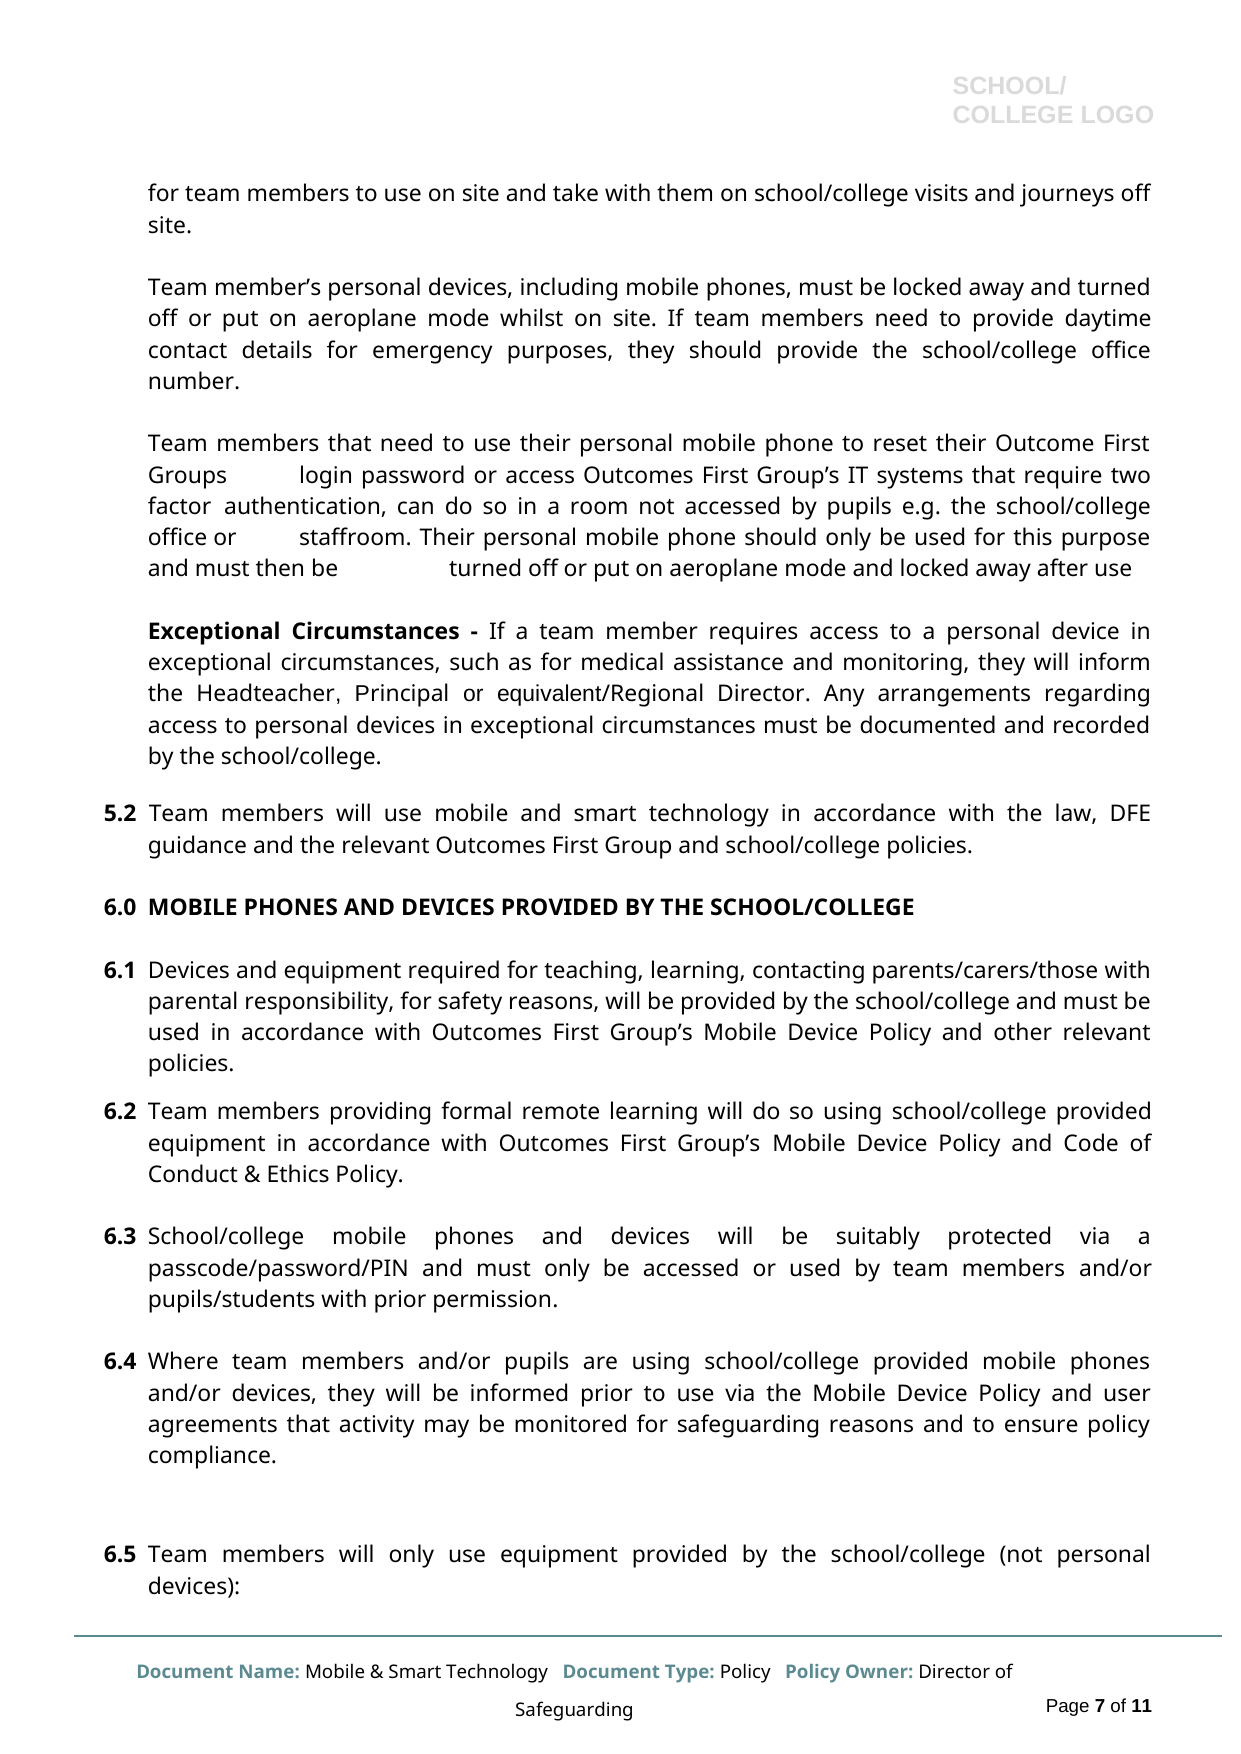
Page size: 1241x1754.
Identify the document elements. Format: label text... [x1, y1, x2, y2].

text Exceptional Circumstances - If a team member requires access to a personal device in exceptional circumstances, such as for medical assistance and monitoring, they will inform the Headteacher, Principal or equivalent/Regional Director. Any arrangements regarding access to personal devices in exceptional circumstances must be documented and recorded by the school/college. [148, 615, 1152, 771]
list Team members will only use equipment provided by the school/college (not personal devices): [103, 1538, 1152, 1601]
text 5.2 Team members will use mobile and smart technology in accordance with the law, DFE guidance and the relevant Outcomes First Group and school/college policies. [103, 797, 1152, 860]
text Team member’s personal devices, including mobile phones, must be locked away and turned off or put on aeroplane mode whilst on site. If team members need to provide daytime contact details for emergency purposes, they should provide the school/college office number. [148, 271, 1152, 396]
subtitle MOBILE PHONES AND DEVICES PROVIDED BY THE SCHOOL/COLLEGE [103, 891, 1152, 922]
text Team members that need to use their personal mobile phone to reset their Outcome First Groups login password or access Outcomes First Group’s IT systems that require two factor authentication, can do so in a room not accessed by pupils e.g. the school/college office or staffroom. Their personal mobile phone should only be used for this purpose and must then be turned off or put on aeroplane mode and locked away after use [148, 427, 1152, 583]
text 6.1 Devices and equipment required for teaching, learning, contacting parents/carers/those with parental responsibility, for safety reasons, will be provided by the school/college and must be used in accordance with Outcomes First Group’s Mobile Device Policy and other relevant policies. [103, 954, 1152, 1079]
list Where team members and/or pupils are using school/college provided mobile phones and/or devices, they will be informed prior to use via the Mobile Device Policy and user agreements that activity may be monitored for safeguarding reasons and to ensure policy compliance. [103, 1345, 1152, 1470]
list School/college mobile phones and devices will be suitably protected via a passcode/password/PIN and must only be accessed or used by team members and/or pupils/students with prior permission. [103, 1220, 1152, 1314]
list Team members providing formal remote learning will do so using school/college provided equipment in accordance with Outcomes First Group’s Mobile Device Policy and Code of Conduct & Ethics Policy. [103, 1095, 1152, 1189]
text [103, 177, 1152, 240]
